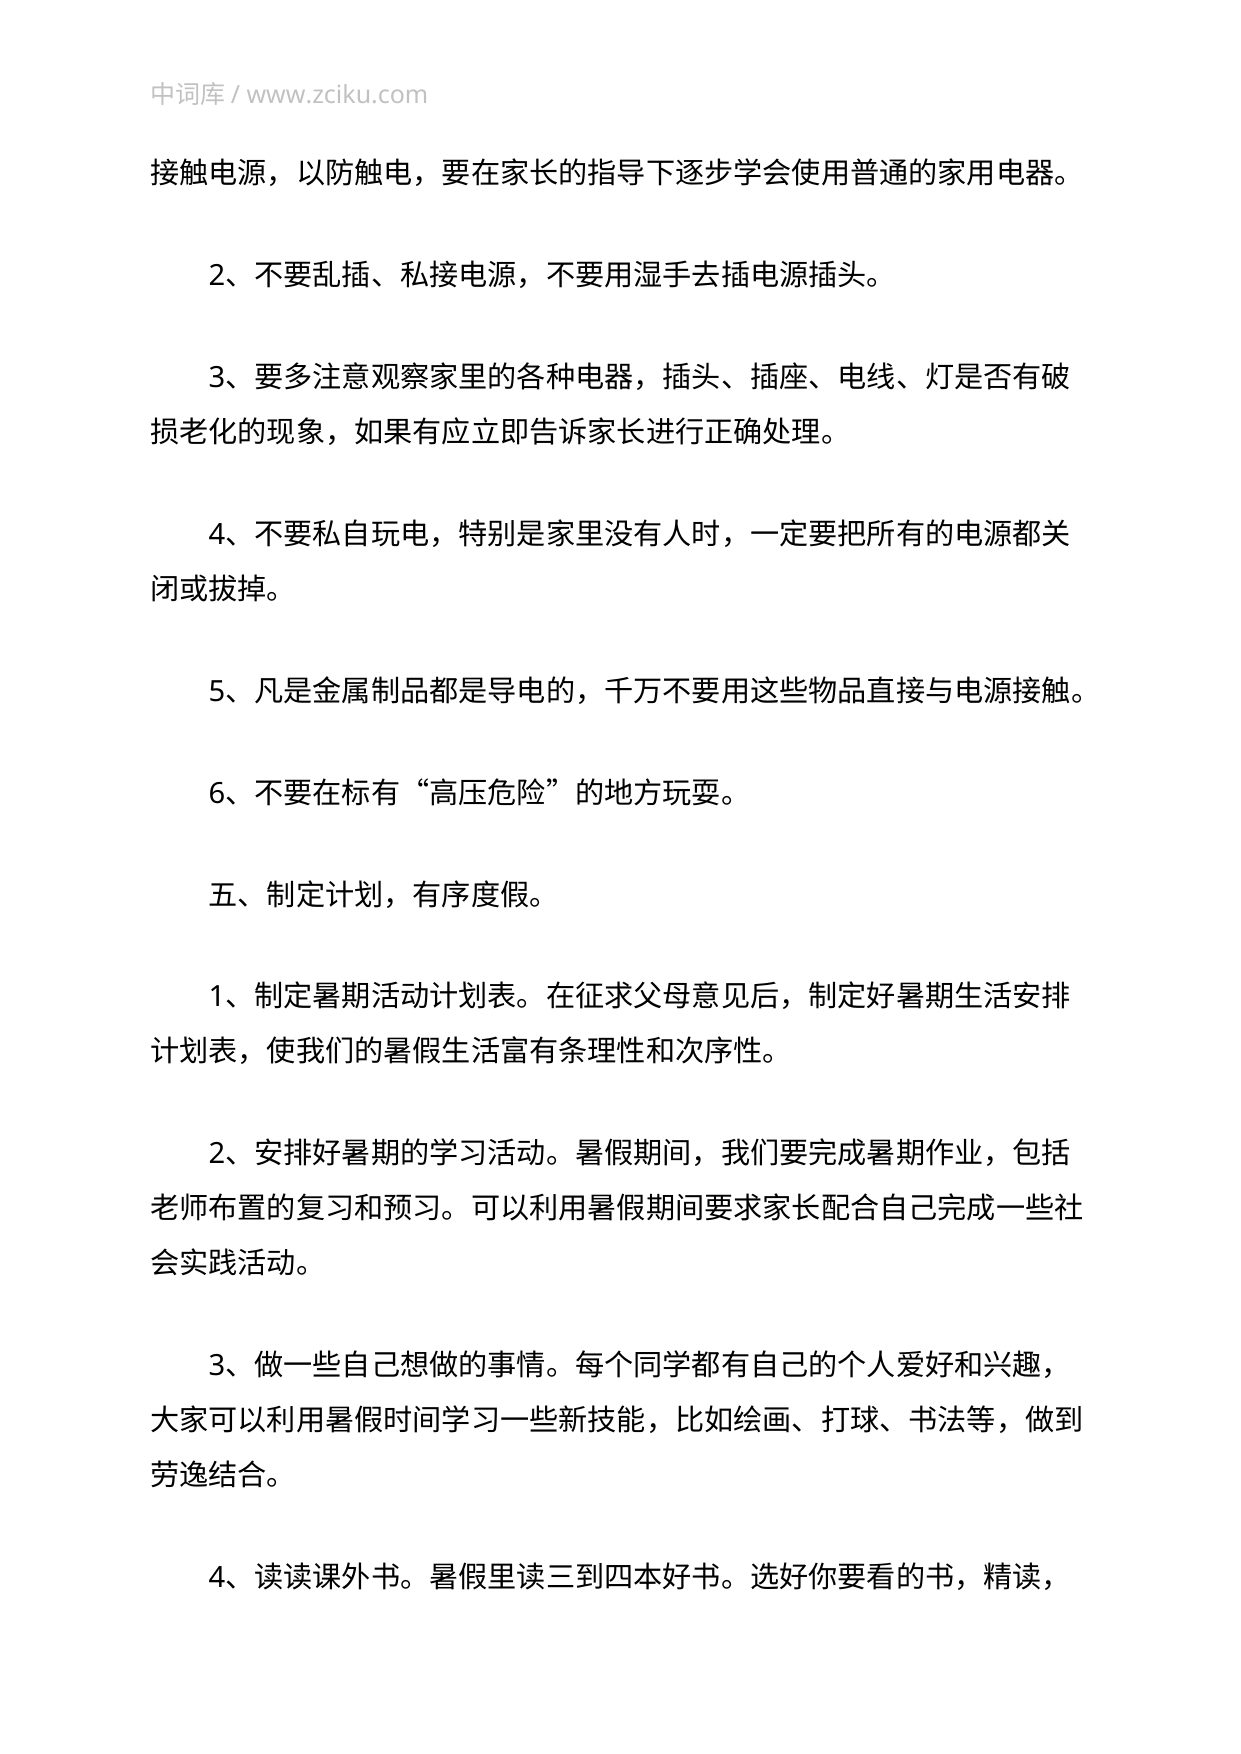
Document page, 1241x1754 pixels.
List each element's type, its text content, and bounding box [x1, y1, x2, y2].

text 2、安排好暑期的学习活动。暑假期间，我们要完成暑期作业，包括老师布置的复习和预习。可以利用暑假期间要求家长配合自己完成一些社会实践活动。 [150, 1130, 1090, 1282]
text 3、做一些自己想做的事情。每个同学都有自己的个人爱好和兴趣，大家可以利用暑假时间学习一些新技能，比如绘画、打球、书法等，做到劳逸结合。 [150, 1341, 1090, 1494]
text 2、不要乱插、私接电源，不要用湿手去插电源插头。 [150, 252, 1090, 294]
text 3、要多注意观察家里的各种电器，插头、插座、电线、灯是否有破损老化的现象，如果有应立即告诉家长进行正确处理。 [150, 354, 1090, 451]
text 6、不要在标有“高压危险”的地方玩耍。 [150, 769, 1090, 812]
text 5、凡是金属制品都是导电的，千万不要用这些物品直接与电源接触。 [150, 667, 1090, 710]
text 4、不要私自玩电，特别是家里没有人时，一定要把所有的电源都关闭或拔掉。 [150, 511, 1090, 608]
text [150, 150, 1090, 192]
text 1、制定暑期活动计划表。在征求父母意见后，制定好暑期生活安排计划表，使我们的暑假生活富有条理性和次序性。 [150, 973, 1090, 1070]
text 五、制定计划，有序度假。 [150, 871, 1090, 913]
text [150, 1553, 1090, 1596]
